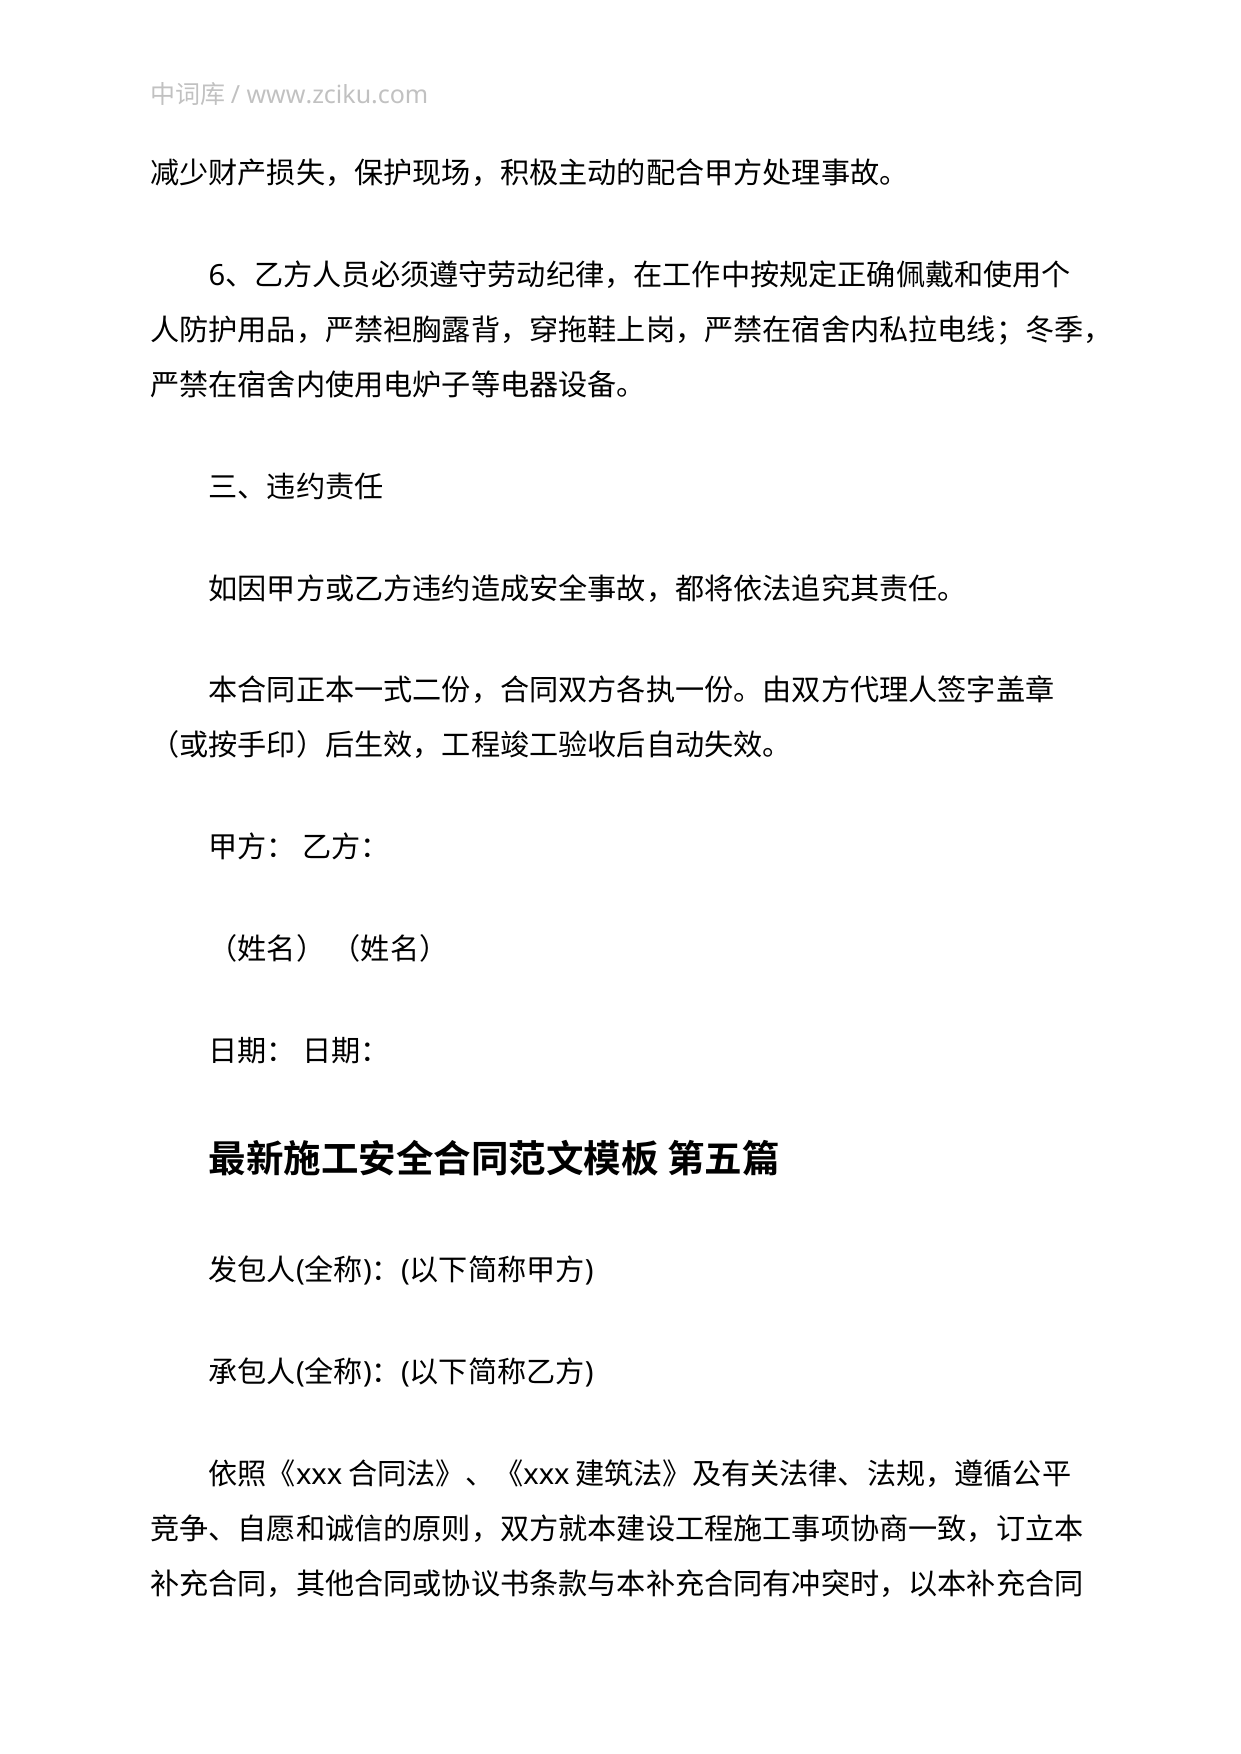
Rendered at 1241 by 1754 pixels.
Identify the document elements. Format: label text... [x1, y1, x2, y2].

text 如因甲方或乙方违约造成安全事故，都将依法追究其责任。 [150, 565, 1090, 607]
text 日期： 日期： [150, 1027, 1090, 1069]
text 发包人(全称)：(以下简称甲方) [150, 1246, 1090, 1289]
text 甲方： 乙方： [150, 824, 1090, 866]
text 承包人(全称)：(以下简称乙方) [150, 1348, 1090, 1391]
text 本合同正本一式二份，合同双方各执一份。由双方代理人签字盖章（或按手印）后生效，工程竣工验收后自动失效。 [150, 667, 1090, 764]
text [150, 1450, 1090, 1602]
text 最新施工安全合同范文模板 第五篇 [150, 1129, 1090, 1183]
text 三、违约责任 [150, 463, 1090, 506]
text 6、乙方人员必须遵守劳动纪律，在工作中按规定正确佩戴和使用个人防护用品，严禁袒胸露背，穿拖鞋上岗，严禁在宿舍内私拉电线；冬季，严禁在宿舍内使用电炉子等电器设备。 [150, 252, 1090, 404]
text （姓名） （姓名） [150, 925, 1090, 968]
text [150, 150, 1090, 192]
